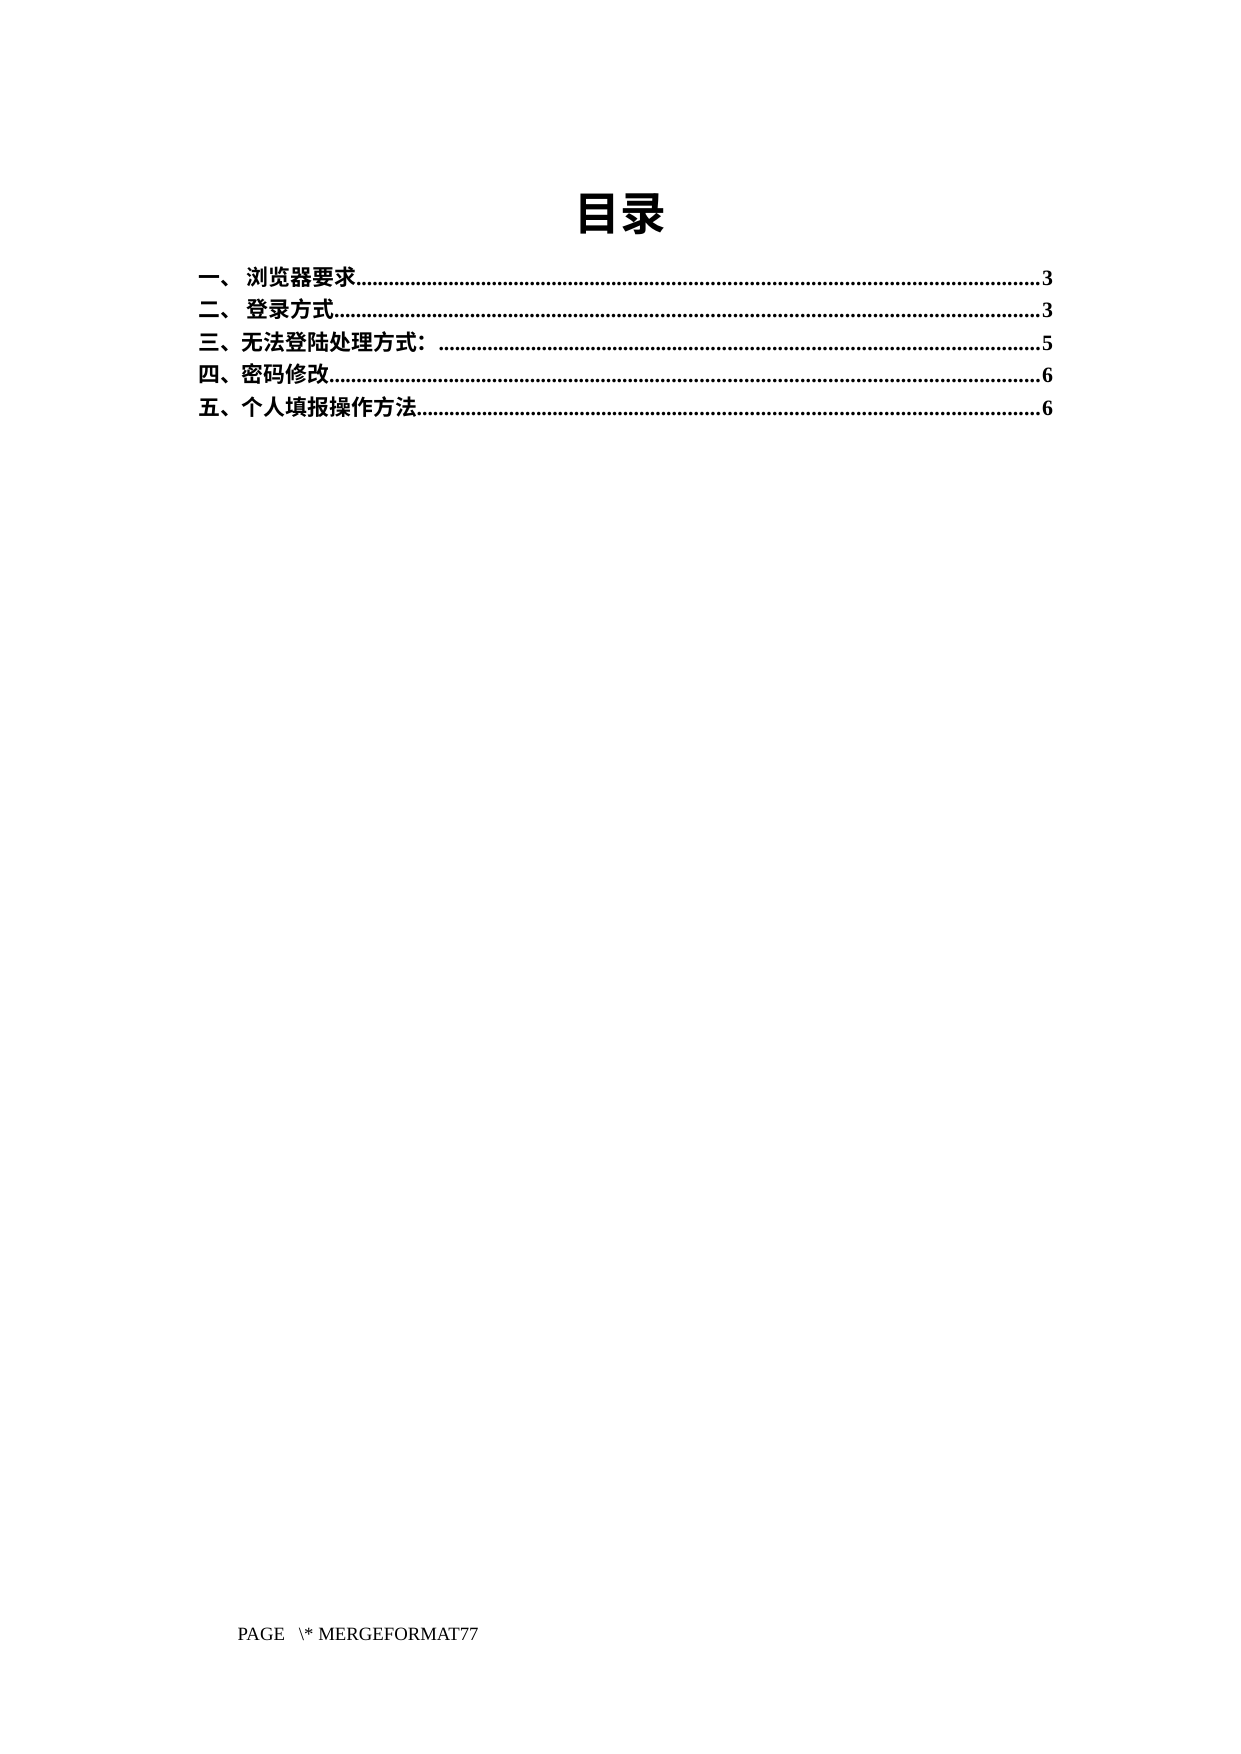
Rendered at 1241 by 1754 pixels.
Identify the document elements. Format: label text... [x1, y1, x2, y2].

text 二、 登录方式 3 [198, 292, 1053, 324]
text 五、个人填报操作方法 6 [198, 389, 1053, 422]
text 目录 [187, 162, 1053, 259]
text 一、 浏览器要求 3 [198, 259, 1053, 292]
text 四、密码修改 6 [198, 357, 1053, 389]
text 三、无法登陆处理方式： 5 [198, 324, 1053, 357]
